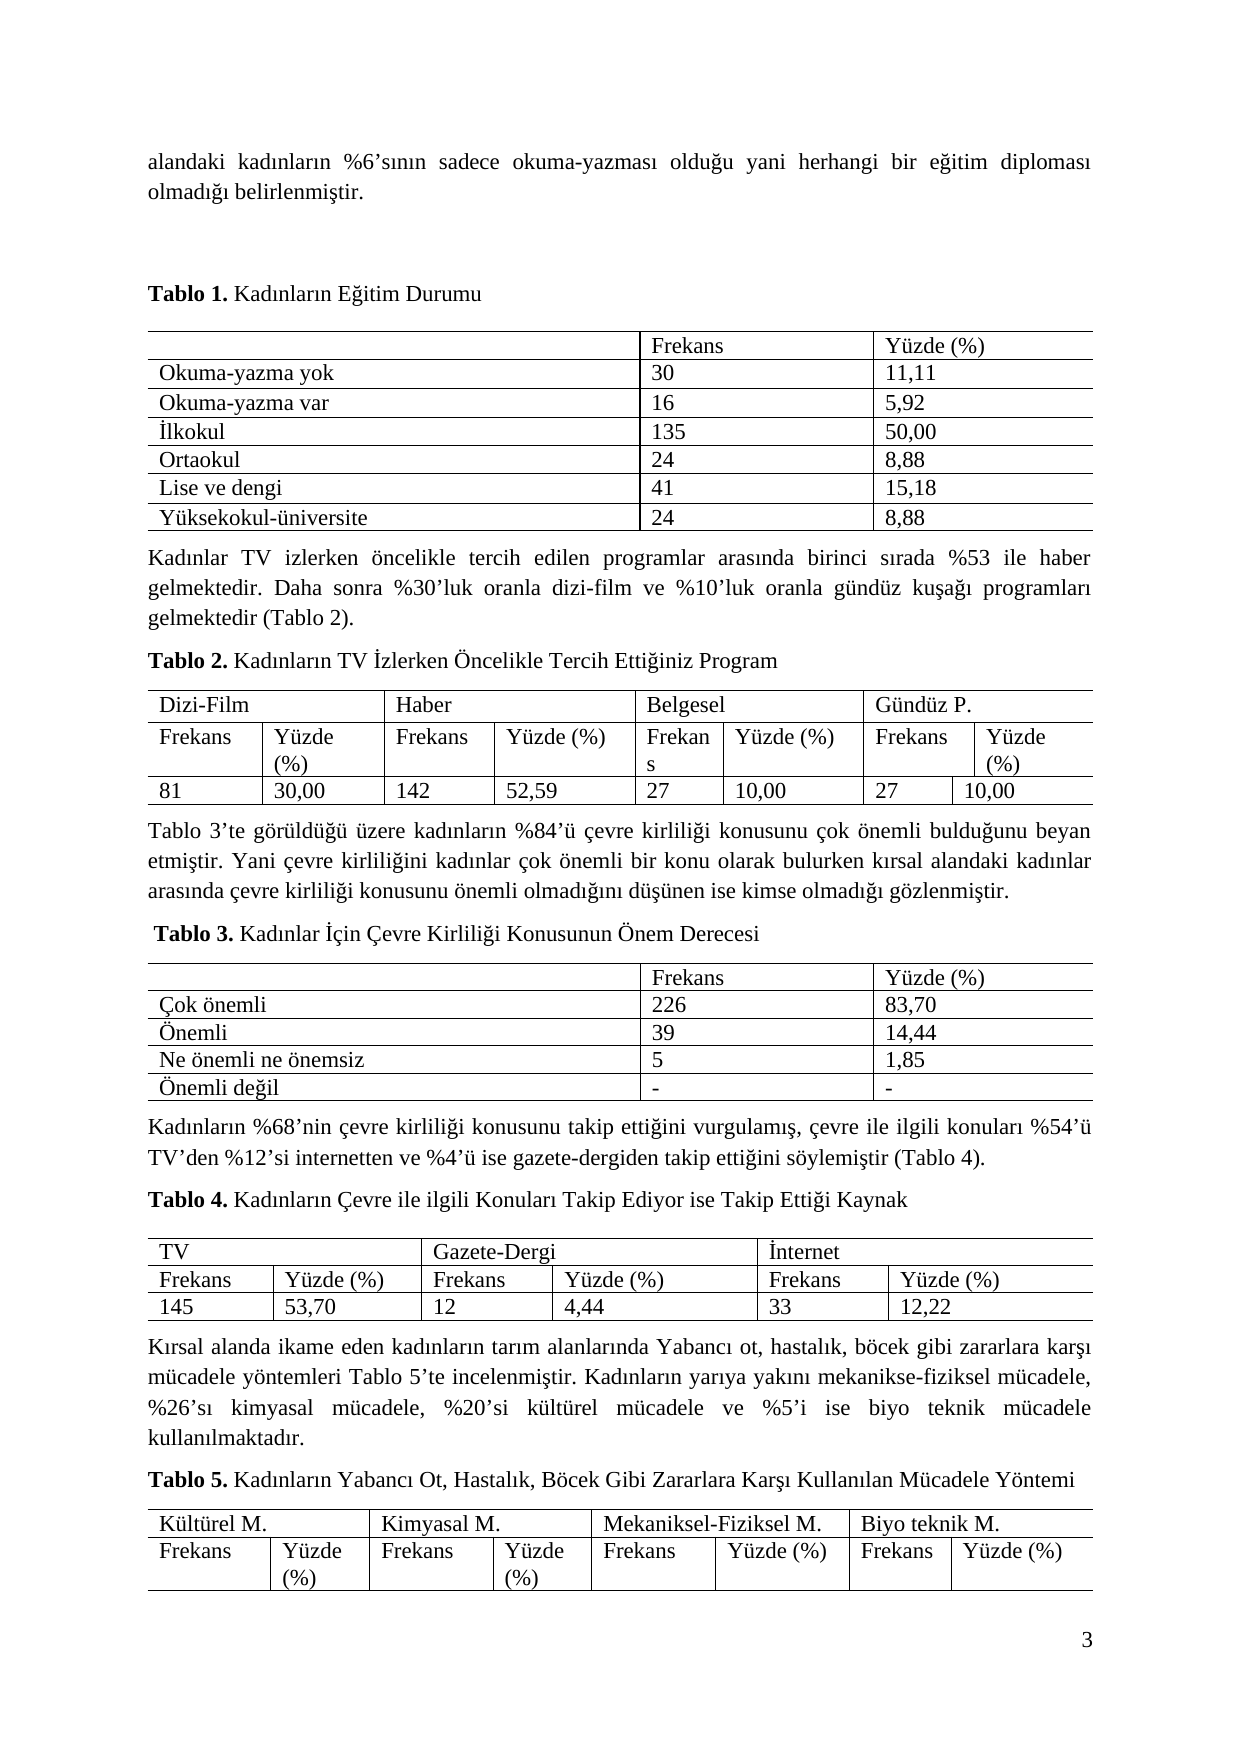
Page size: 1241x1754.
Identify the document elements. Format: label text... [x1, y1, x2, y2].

table_cell Çok önemli [148, 991, 640, 1018]
table_cell Frekans [636, 723, 723, 776]
table_cell 81 [148, 777, 262, 803]
table_cell Yüzde (%) [889, 1266, 1093, 1292]
table_cell Yüzde (%) [274, 1266, 421, 1292]
table_header Gazete-Dergi [422, 1239, 757, 1265]
table_cell Yüzde (%) [494, 1538, 591, 1590]
table_cell 30,00 [263, 777, 384, 803]
table_cell 226 [641, 991, 873, 1018]
text Kadınlar TV izlerken öncelikle tercih edilen programlar arasında birinci sırada %53 ile haber gelmektedir. Daha sonra %30’luk oranla dizi-film ve %10’luk oranla gündüz kuşağı programları gelmektedir (Tablo 2). [148, 544, 1093, 631]
table_header Biyo teknik M. [850, 1510, 1093, 1537]
table_header Frekans [641, 964, 873, 990]
table_cell Frekans [385, 723, 494, 776]
table_cell Frekans [148, 1538, 270, 1590]
table_cell 30 [641, 360, 873, 388]
table_cell 24 [641, 504, 873, 530]
table_cell Frekans [864, 723, 974, 776]
table_cell - [641, 1074, 873, 1100]
table_cell 52,59 [495, 777, 635, 803]
table_cell Frekans [758, 1266, 888, 1292]
table_cell Yüzde (%) [975, 723, 1093, 776]
text Tablo 1. Kadınların Eğitim Durumu [148, 280, 1093, 306]
table_cell Frekans [148, 723, 262, 776]
table_cell Frekans [592, 1538, 715, 1590]
table_cell 33 [758, 1293, 888, 1319]
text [148, 148, 1093, 204]
table_cell 135 [641, 418, 873, 445]
table_cell 5 [641, 1046, 873, 1072]
table_cell İlkokul [148, 418, 639, 445]
text Kırsal alanda ikame eden kadınların tarım alanlarında Yabancı ot, hastalık, böcek gibi zararlara karşı mücadele yöntemleri Tablo 5’te incelenmiştir. Kadınların yarıya yakını mekanikse-fiziksel mücadele, %26’sı kimyasal mücadele, %20’si kültürel mücadele ve %5’i ise biyo teknik mücadele kullanılmaktadır. [148, 1333, 1093, 1450]
table_header [148, 964, 640, 990]
table_cell - [874, 1074, 1093, 1100]
table_cell 8,88 [874, 504, 1093, 530]
table_cell 8,88 [874, 446, 1093, 473]
table_cell Yüzde (%) [952, 1538, 1093, 1590]
table_cell Yüzde (%) [553, 1266, 757, 1292]
table_header Frekans [641, 332, 873, 358]
table_cell 11,11 [874, 360, 1093, 388]
table_header TV [148, 1239, 421, 1265]
text Kadınların %68’nin çevre kirliliği konusunu takip ettiğini vurgulamış, çevre ile ilgili konuları %54’ü TV’den %12’si internetten ve %4’ü ise gazete-dergiden takip ettiğini söylemiştir (Tablo 4). [148, 1113, 1093, 1170]
table_cell 1,85 [874, 1046, 1093, 1072]
table_header [148, 332, 639, 358]
table_cell Frekans [422, 1266, 552, 1292]
text Tablo 5. Kadınların Yabancı Ot, Hastalık, Böcek Gibi Zararlara Karşı Kullanılan Mücadele Yöntemi [148, 1466, 1093, 1493]
table_header Yüzde (%) [874, 332, 1093, 358]
table_cell Önemli değil [148, 1074, 640, 1100]
text Tablo 2. Kadınların TV İzlerken Öncelikle Tercih Ettiğiniz Program [148, 647, 1093, 673]
table_cell 14,44 [874, 1019, 1093, 1045]
table_cell Yüzde (%) [716, 1538, 849, 1590]
table_header Kültürel M. [148, 1510, 369, 1537]
text Tablo 4. Kadınların Çevre ile ilgili Konuları Takip Ediyor ise Takip Ettiği Kaynak [148, 1186, 1093, 1213]
table_header Mekaniksel-Fiziksel M. [592, 1510, 849, 1537]
table_cell 50,00 [874, 418, 1093, 445]
table_cell 10,00 [724, 777, 863, 803]
table_header Yüzde (%) [874, 964, 1093, 990]
text Tablo 3’te görüldüğü üzere kadınların %84’ü çevre kirliliği konusunu çok önemli bulduğunu beyan etmiştir. Yani çevre kirliliğini kadınlar çok önemli bir konu olarak bulurken kırsal alandaki kadınlar arasında çevre kirliliği konusunu önemli olmadığını düşünen ise kimse olmadığı gözlenmiştir. [148, 817, 1093, 904]
table_cell Yüksekokul-üniversite [148, 504, 639, 530]
table_cell 142 [385, 777, 494, 803]
text Tablo 3. Kadınlar İçin Çevre Kirliliği Konusunun Önem Derecesi [148, 920, 1093, 947]
table_cell 41 [641, 474, 873, 503]
table_header Belgesel [636, 691, 863, 722]
table_cell Frekans [370, 1538, 493, 1590]
table_cell Önemli [148, 1019, 640, 1045]
table_cell 12,22 [889, 1293, 1093, 1319]
table_cell 4,44 [553, 1293, 757, 1319]
table_cell Yüzde (%) [263, 723, 384, 776]
table_cell 10,00 [953, 777, 1093, 803]
table_cell Ortaokul [148, 446, 639, 473]
table_cell Lise ve dengi [148, 474, 639, 503]
table_cell Frekans [148, 1266, 273, 1292]
table_cell 53,70 [274, 1293, 421, 1319]
table_cell 27 [636, 777, 723, 803]
table_cell 15,18 [874, 474, 1093, 503]
table_cell 12 [422, 1293, 552, 1319]
table_cell 39 [641, 1019, 873, 1045]
table_cell Yüzde (%) [271, 1538, 369, 1590]
table_header Haber [385, 691, 635, 722]
table_cell 16 [641, 389, 873, 417]
table_cell 5,92 [874, 389, 1093, 417]
table_cell Okuma-yazma yok [148, 360, 639, 388]
table_cell Ne önemli ne önemsiz [148, 1046, 640, 1072]
table_cell Frekans [850, 1538, 951, 1590]
table_header İnternet [758, 1239, 1093, 1265]
table_cell 24 [641, 446, 873, 473]
table_cell 145 [148, 1293, 273, 1319]
table_header Dizi-Film [148, 691, 384, 722]
table_cell 83,70 [874, 991, 1093, 1018]
table_cell Yüzde (%) [724, 723, 863, 776]
table_cell Okuma-yazma var [148, 389, 639, 417]
table_header Kimyasal M. [370, 1510, 591, 1537]
table_header Gündüz P. [864, 691, 1093, 722]
table_cell Yüzde (%) [495, 723, 635, 776]
table_cell 27 [864, 777, 952, 803]
